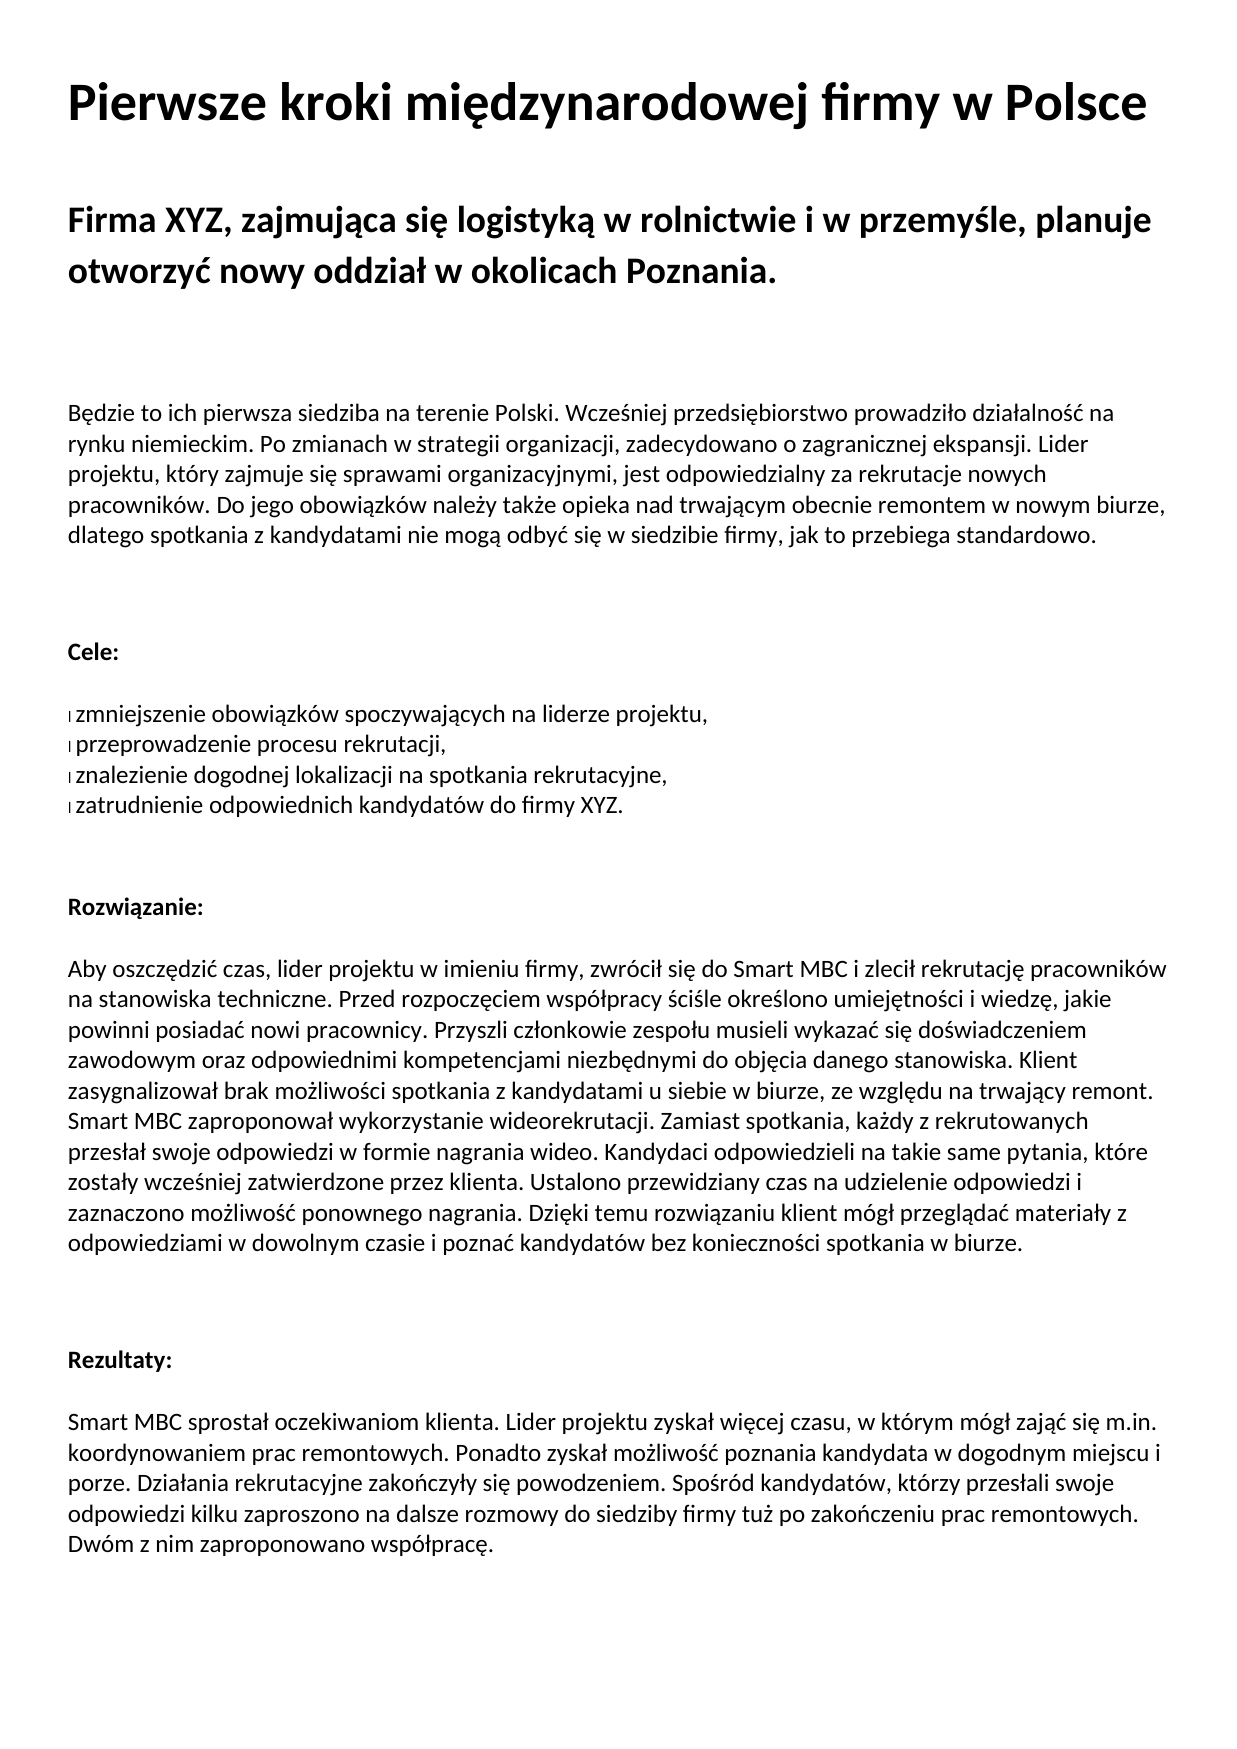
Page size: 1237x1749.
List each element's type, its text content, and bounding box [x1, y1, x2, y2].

text Będzie to ich pierwsza siedziba na terenie Polski. Wcześniej przedsiębiorstwo prowadziło działalność na rynku niemieckim. Po zmianach w strategii organizacji, zadecydowano o zagranicznej ekspansji. Lider projektu, który zajmuje się sprawami organizacyjnymi, jest odpowiedzialny za rekrutacje nowych pracowników. Do jego obowiązków należy także opieka nad trwającym obecnie remontem w nowym biurze, dlatego spotkania z kandydatami nie mogą odbyć się w siedzibie firmy, jak to przebiega standardowo. [68, 397, 1169, 550]
text l przeprowadzenie procesu rekrutacji, [68, 728, 1169, 759]
text Smart MBC sprostał oczekiwaniom klienta. Lider projektu zyskał więcej czasu, w którym mógł zająć się m.in. koordynowaniem prac remontowych. Ponadto zyskał możliwość poznania kandydata w dogodnym miejscu i porze. Działania rekrutacyjne zakończyły się powodzeniem. Spośród kandydatów, którzy przesłali swoje odpowiedzi kilku zaproszono na dalsze rozmowy do siedziby firmy tuż po zakończeniu prac remontowych. Dwóm z nim zaproponowano współpracę. [68, 1406, 1169, 1559]
text Rezultaty: [68, 1344, 1169, 1375]
text Cele: [68, 636, 1169, 667]
text Pierwsze kroki międzynarodowej firmy w Polsce [68, 68, 1169, 134]
text l zatrudnienie odpowiednich kandydatów do firmy XYZ. [68, 789, 1169, 820]
text Firma XYZ, zajmująca się logistyką w rolnictwie i w przemyśle, planuje otworzyć nowy oddział w okolicach Poznania. [68, 196, 1169, 293]
text l znalezienie dogodnej lokalizacji na spotkania rekrutacyjne, [68, 759, 1169, 789]
text l zmniejszenie obowiązków spoczywających na liderze projektu, [68, 698, 1169, 728]
text Aby oszczędzić czas, lider projektu w imieniu firmy, zwrócił się do Smart MBC i zlecił rekrutację pracowników na stanowiska techniczne. Przed rozpoczęciem współpracy ściśle określono umiejętności i wiedzę, jakie powinni posiadać nowi pracownicy. Przyszli członkowie zespołu musieli wykazać się doświadczeniem zawodowym oraz odpowiednimi kompetencjami niezbędnymi do objęcia danego stanowiska. Klient zasygnalizował brak możliwości spotkania z kandydatami u siebie w biurze, ze względu na trwający remont. Smart MBC zaproponował wykorzystanie wideorekrutacji. Zamiast spotkania, każdy z rekrutowanych przesłał swoje odpowiedzi w formie nagrania wideo. Kandydaci odpowiedzieli na takie same pytania, które zostały wcześniej zatwierdzone przez klienta. Ustalono przewidziany czas na udzielenie odpowiedzi i zaznaczono możliwość ponownego nagrania. Dzięki temu rozwiązaniu klient mógł przeglądać materiały z odpowiedziami w dowolnym czasie i poznać kandydatów bez konieczności spotkania w biurze. [68, 953, 1169, 1258]
text Rozwiązanie: [68, 891, 1169, 921]
